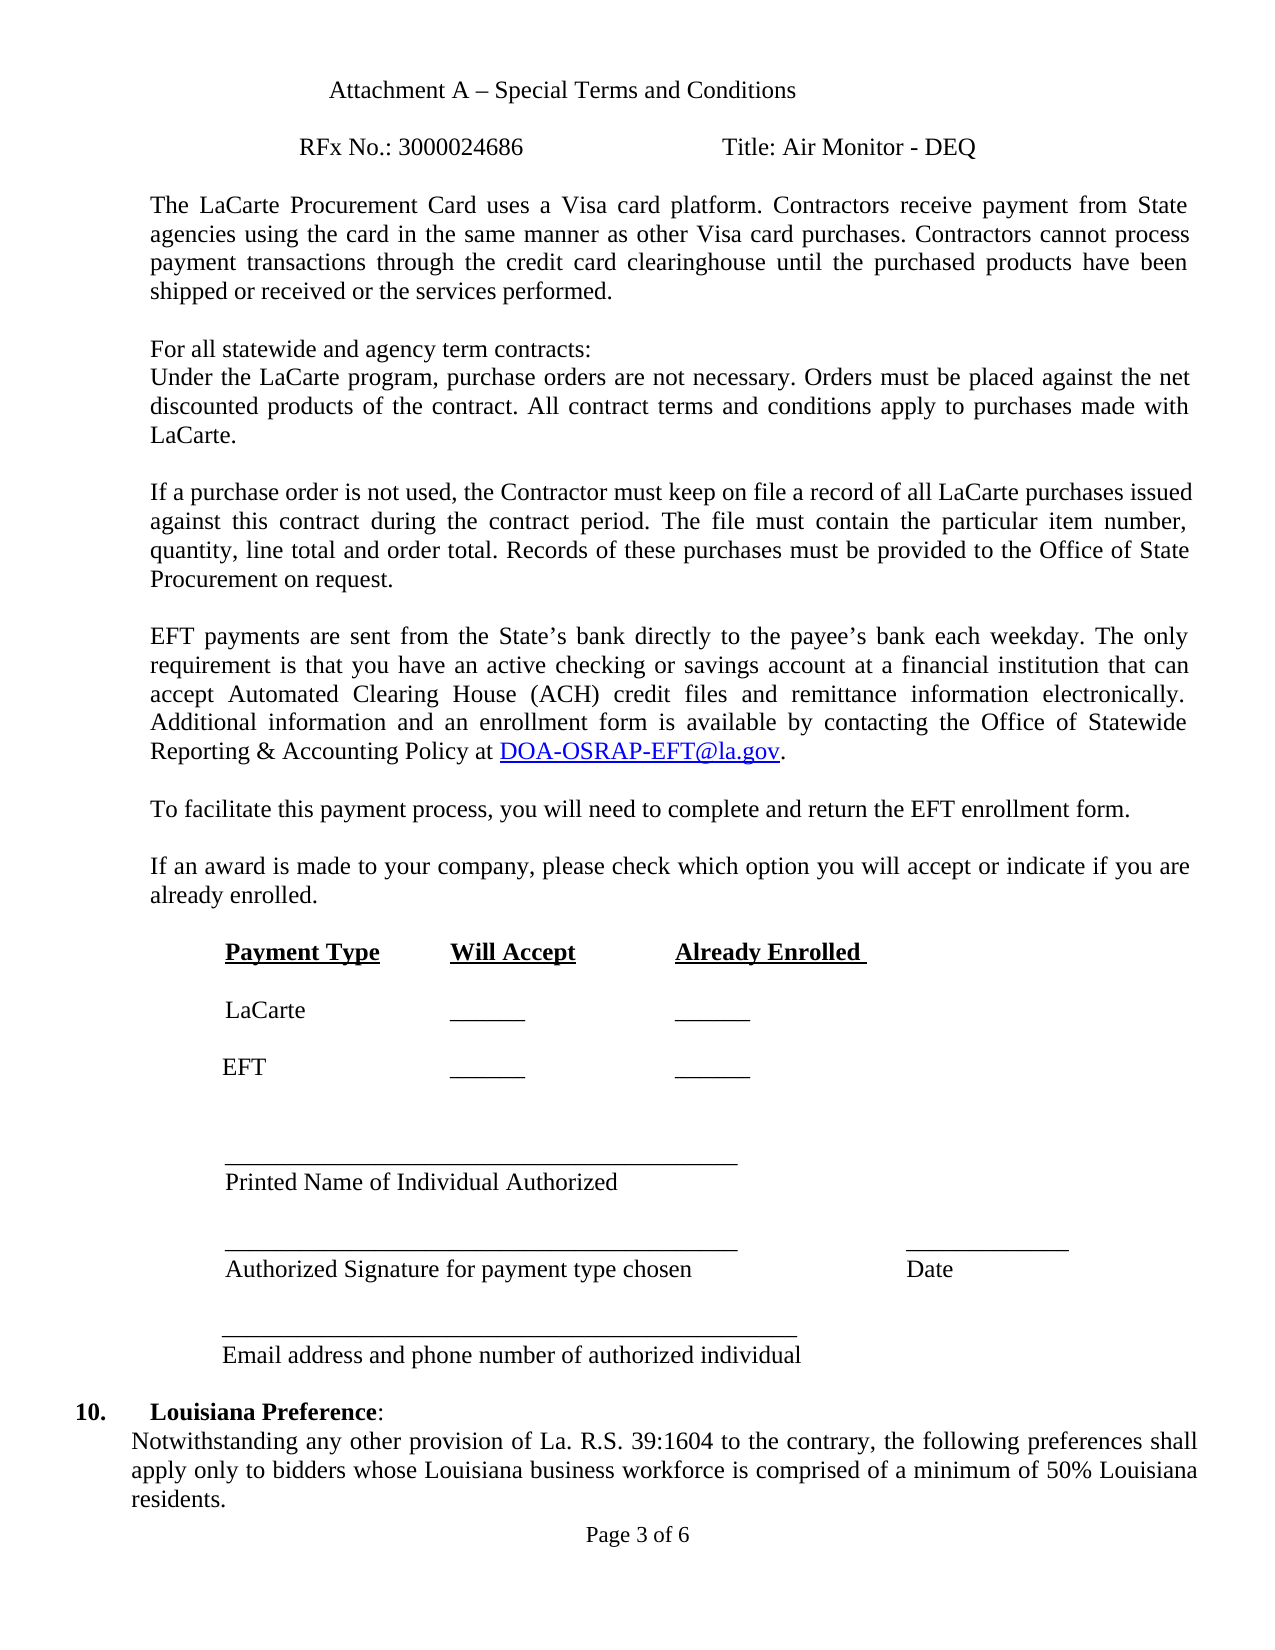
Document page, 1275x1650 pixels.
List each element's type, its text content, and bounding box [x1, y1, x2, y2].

list Under the LaCarte program, purchase orders are not necessary. Orders must be placed against the net discounted products of the contract. All contract terms and conditions apply to purchases made with LaCarte. [131, 362, 1200, 449]
list If an award is made to your company, please check which option you will accept or indicate if you are already enrolled. [131, 851, 1200, 909]
list To facilitate this payment process, you will need to complete and return the EFT enrollment form. [131, 794, 1200, 822]
list The LaCarte Procurement Card uses a Visa card platform. Contractors receive payment from State agencies using the card in the same manner as other Visa card purchases. Contractors cannot process payment transactions through the credit card clearinghouse until the purchased products have been shipped or received or the services performed. [131, 190, 1200, 305]
list LaCarte ______ ______ [131, 995, 1200, 1024]
list EFT payments are sent from the State’s bank directly to the payee’s bank each weekday. The only requirement is that you have an active checking or savings account at a financial institution that can accept Automated Clearing House (ACH) credit files and remittance information electronically. Additional information and an enrollment form is available by contacting the Office of Statewide Reporting & Accounting Policy at DOA-OSRAP-EFT@la.gov. [131, 621, 1200, 765]
list For all statewide and agency term contracts: [131, 334, 1200, 362]
list Printed Name of Individual Authorized [131, 1167, 1200, 1196]
text Notwithstanding any other provision of La. R.S. 39:1604 to the contrary, the following preferences shall apply only to bidders whose Louisiana business workforce is comprised of a minimum of 50% Louisiana residents. [131, 1426, 1200, 1512]
list EFT ______ ______ [178, 1052, 1200, 1081]
list If a purchase order is not used, the Contractor must keep on file a record of all LaCarte purchases issued against this contract during the contract period. The file must contain the particular item number, quantity, line total and order total. Records of these purchases must be provided to the Office of State Procurement on request. [131, 477, 1200, 592]
list Email address and phone number of authorized individual [131, 1340, 1200, 1369]
list Payment Type Will Accept Already Enrolled [131, 937, 1200, 966]
list Louisiana Preference: [75, 1397, 1200, 1426]
list _________________________________________ [131, 1139, 1200, 1167]
list ______________________________________________ [131, 1311, 1200, 1340]
list _________________________________________ _____________ [131, 1225, 1200, 1254]
list Authorized Signature for payment type chosen Date [131, 1254, 1200, 1282]
